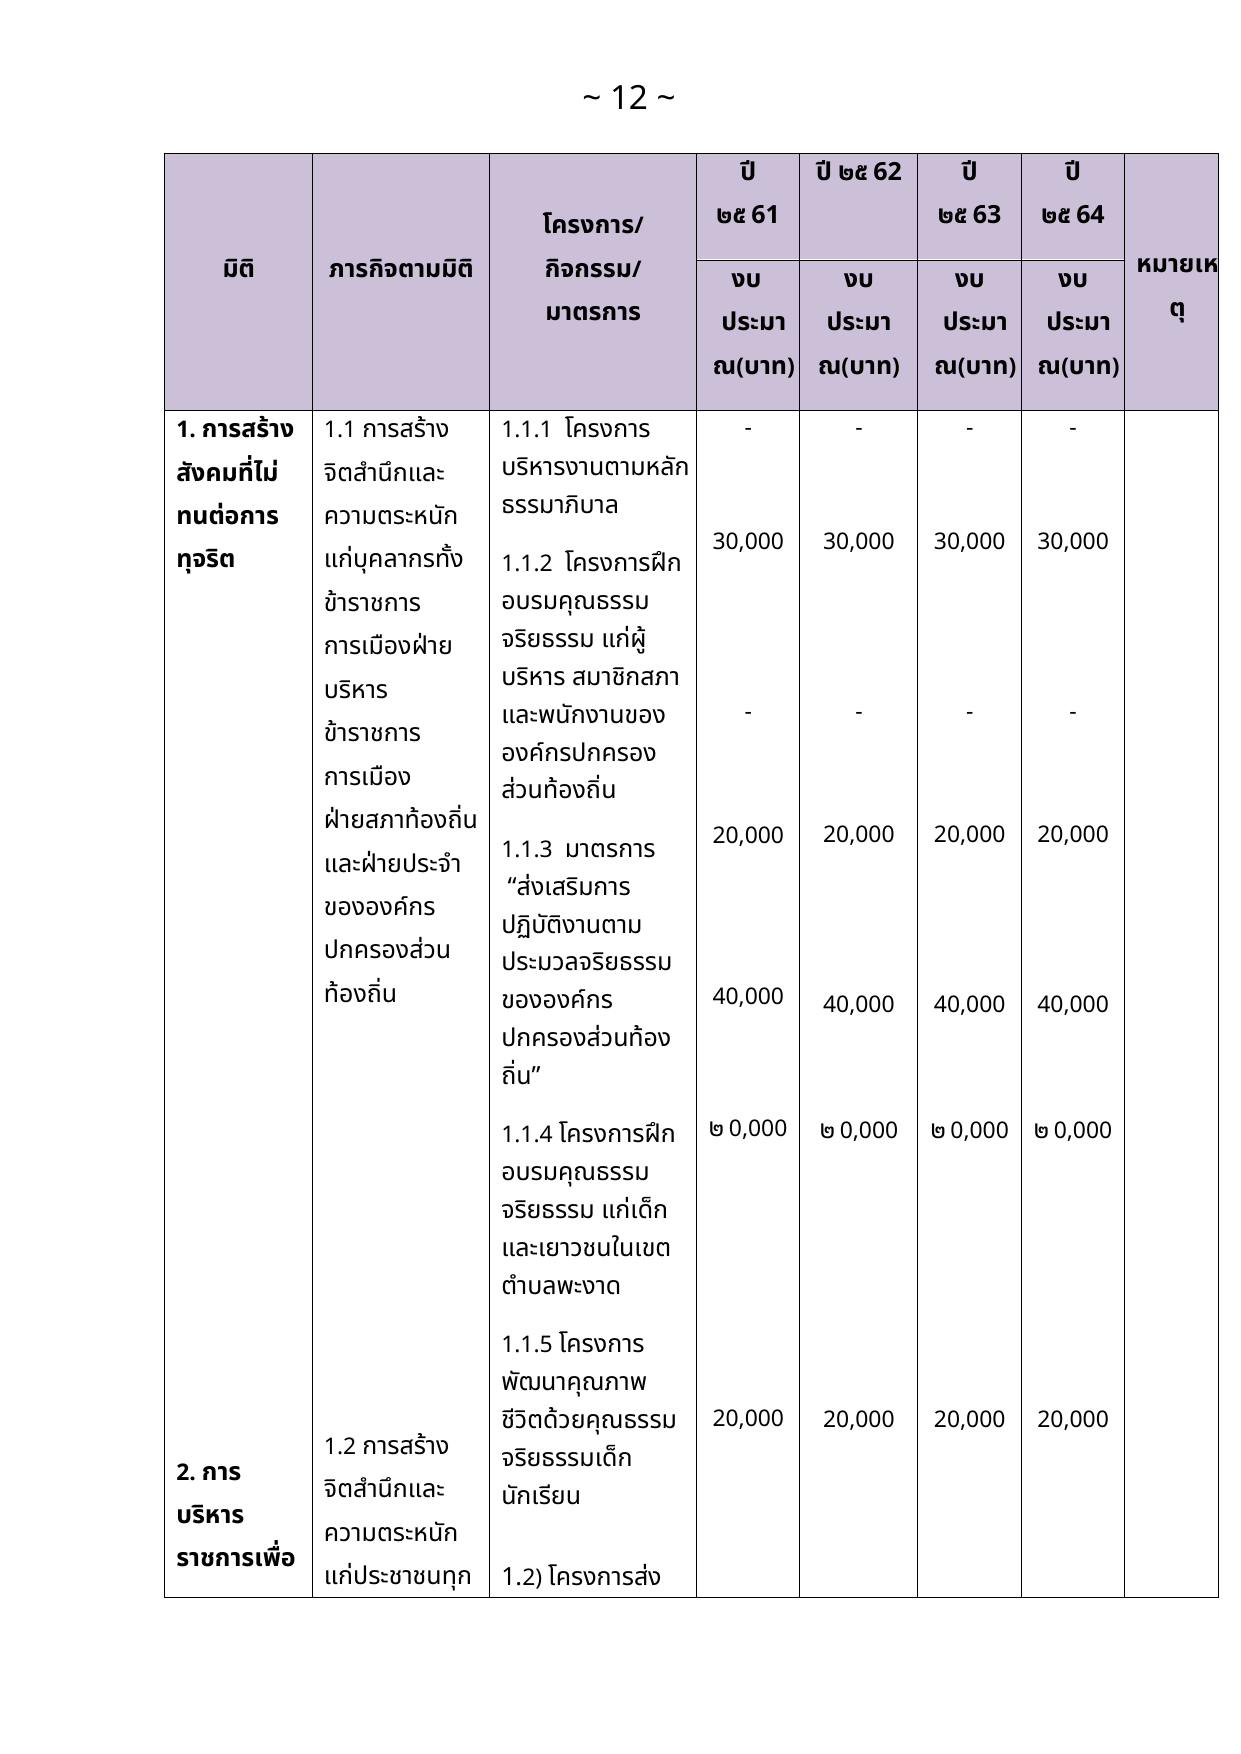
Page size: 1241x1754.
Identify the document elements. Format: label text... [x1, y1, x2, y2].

table_header ปี ๒๕61 [697, 154, 799, 259]
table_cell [313, 411, 489, 1597]
table_cell งบประมาณ(บาท) [697, 261, 799, 410]
table_header ปี ๒๕64 [1022, 154, 1124, 259]
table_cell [490, 411, 696, 1597]
table_cell งบประมาณ(บาท) [1022, 261, 1124, 410]
table_cell งบประมาณ(บาท) [918, 261, 1021, 410]
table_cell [800, 411, 917, 1597]
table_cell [918, 411, 1021, 1597]
table_header หมายเหตุ [1125, 154, 1218, 410]
table_header มิติ [165, 154, 312, 410]
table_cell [165, 411, 312, 1597]
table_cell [697, 411, 799, 1597]
table_cell งบประมาณ(บาท) [800, 261, 917, 410]
table_header ปี ๒๕62 [800, 154, 917, 259]
table_cell [1125, 411, 1218, 1597]
table_header ปี ๒๕63 [918, 154, 1021, 259]
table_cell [1022, 411, 1124, 1597]
table_header โครงการ/กิจกรรม/มาตรการ [490, 154, 696, 410]
table_header ภารกิจตามมิติ [313, 154, 489, 410]
